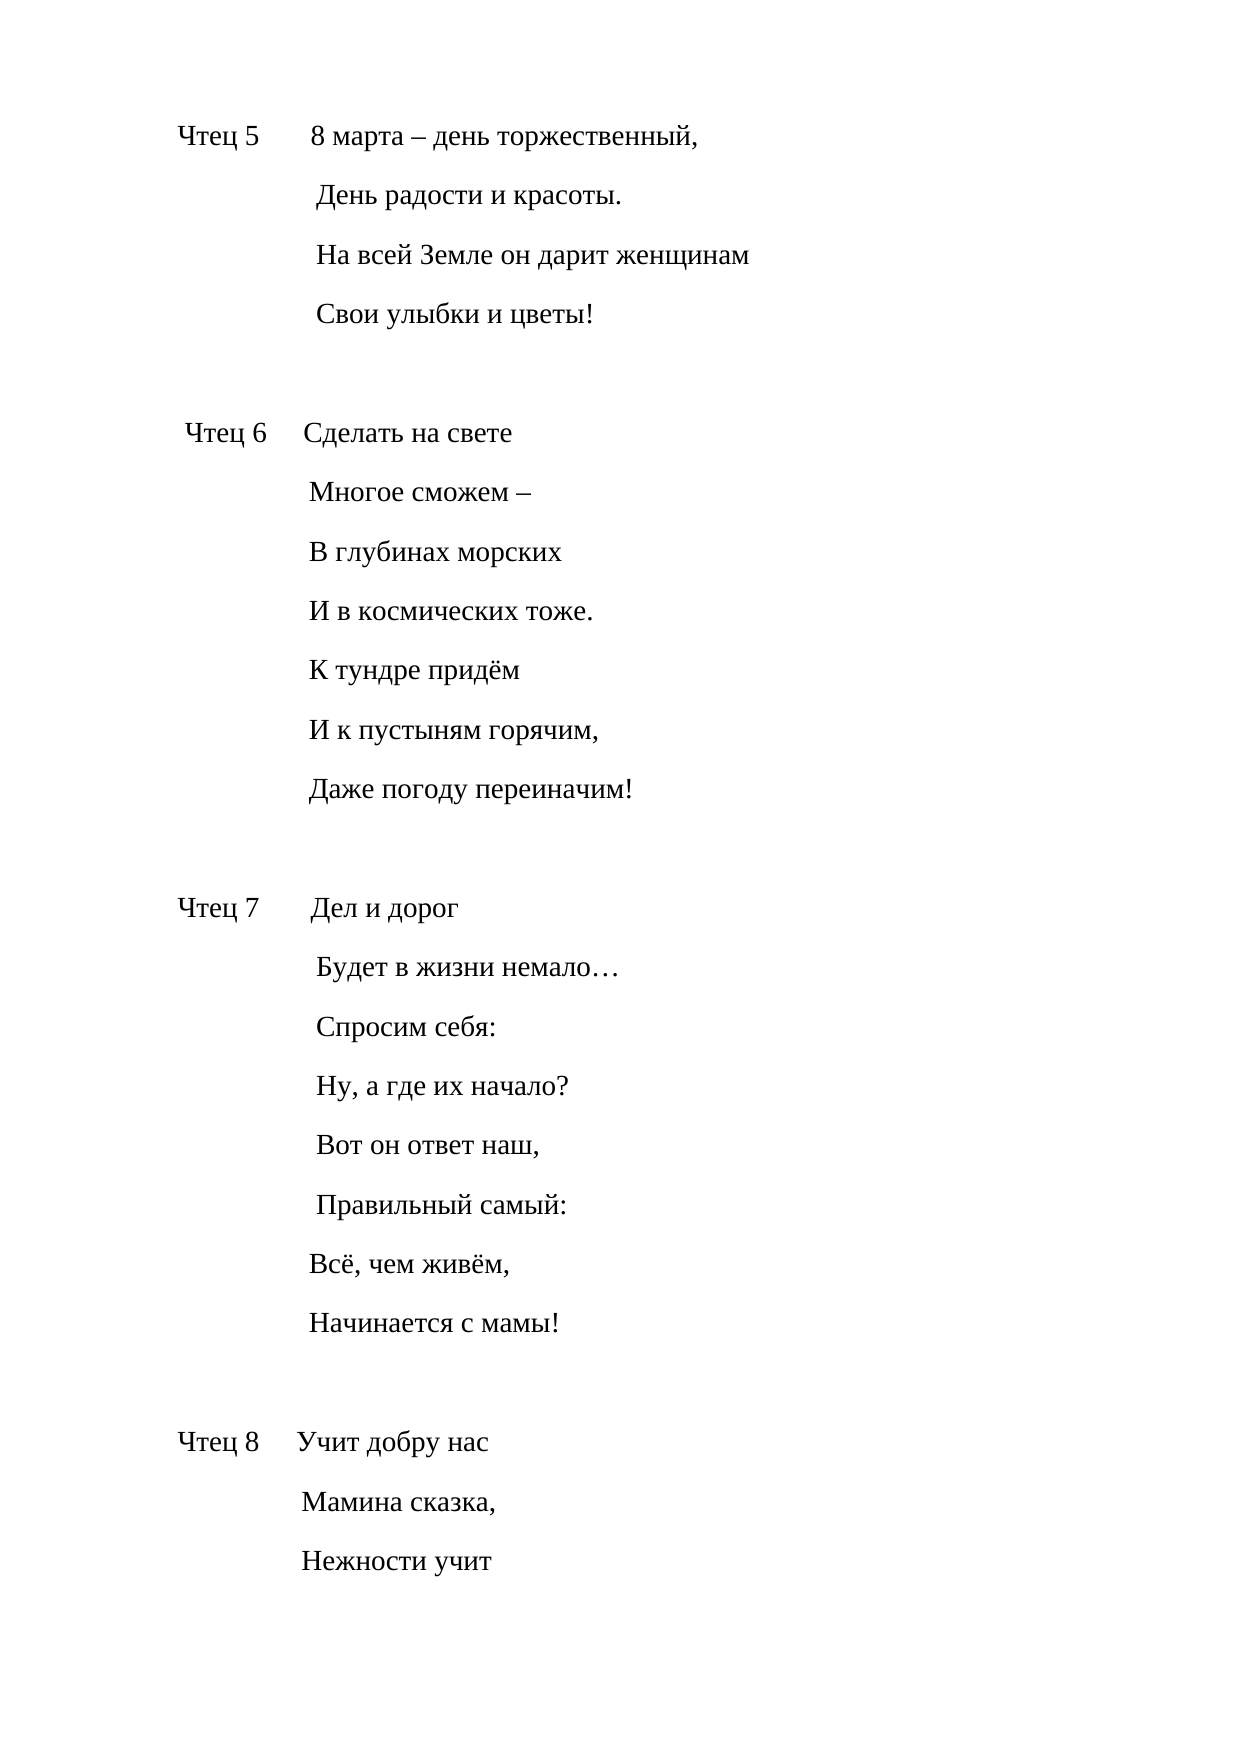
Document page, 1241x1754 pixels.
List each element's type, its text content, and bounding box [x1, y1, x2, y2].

text К тундре придём [177, 652, 1152, 686]
text Нежности учит [177, 1543, 1152, 1577]
text На всей Земле он дарит женщинам [177, 237, 1152, 270]
text Всё, чем живём, [177, 1246, 1152, 1280]
text Вот он ответ наш, [177, 1127, 1152, 1161]
text Спросим себя: [177, 1009, 1152, 1042]
text День радости и красоты. [177, 177, 1152, 211]
text И к пустыням горячим, [177, 712, 1152, 745]
text Будет в жизни немало… [177, 949, 1152, 983]
text Чтец 6 Сделать на свете [177, 415, 1152, 448]
text Ну, а где их начало? [177, 1068, 1152, 1102]
text Начинается с мамы! [177, 1306, 1152, 1339]
text Правильный самый: [177, 1187, 1152, 1220]
text Свои улыбки и цветы! [177, 296, 1152, 330]
text И в космических тоже. [177, 593, 1152, 627]
text Многое сможем – [177, 474, 1152, 508]
text Чтец 8 Учит добру нас [177, 1424, 1152, 1458]
text Мамина сказка, [177, 1484, 1152, 1517]
text Даже погоду переиначим! [177, 771, 1152, 805]
text Чтец 7 Дел и дорог [177, 890, 1152, 923]
text Чтец 5 8 марта – день торжественный, [177, 118, 1152, 152]
text В глубинах морских [177, 534, 1152, 567]
